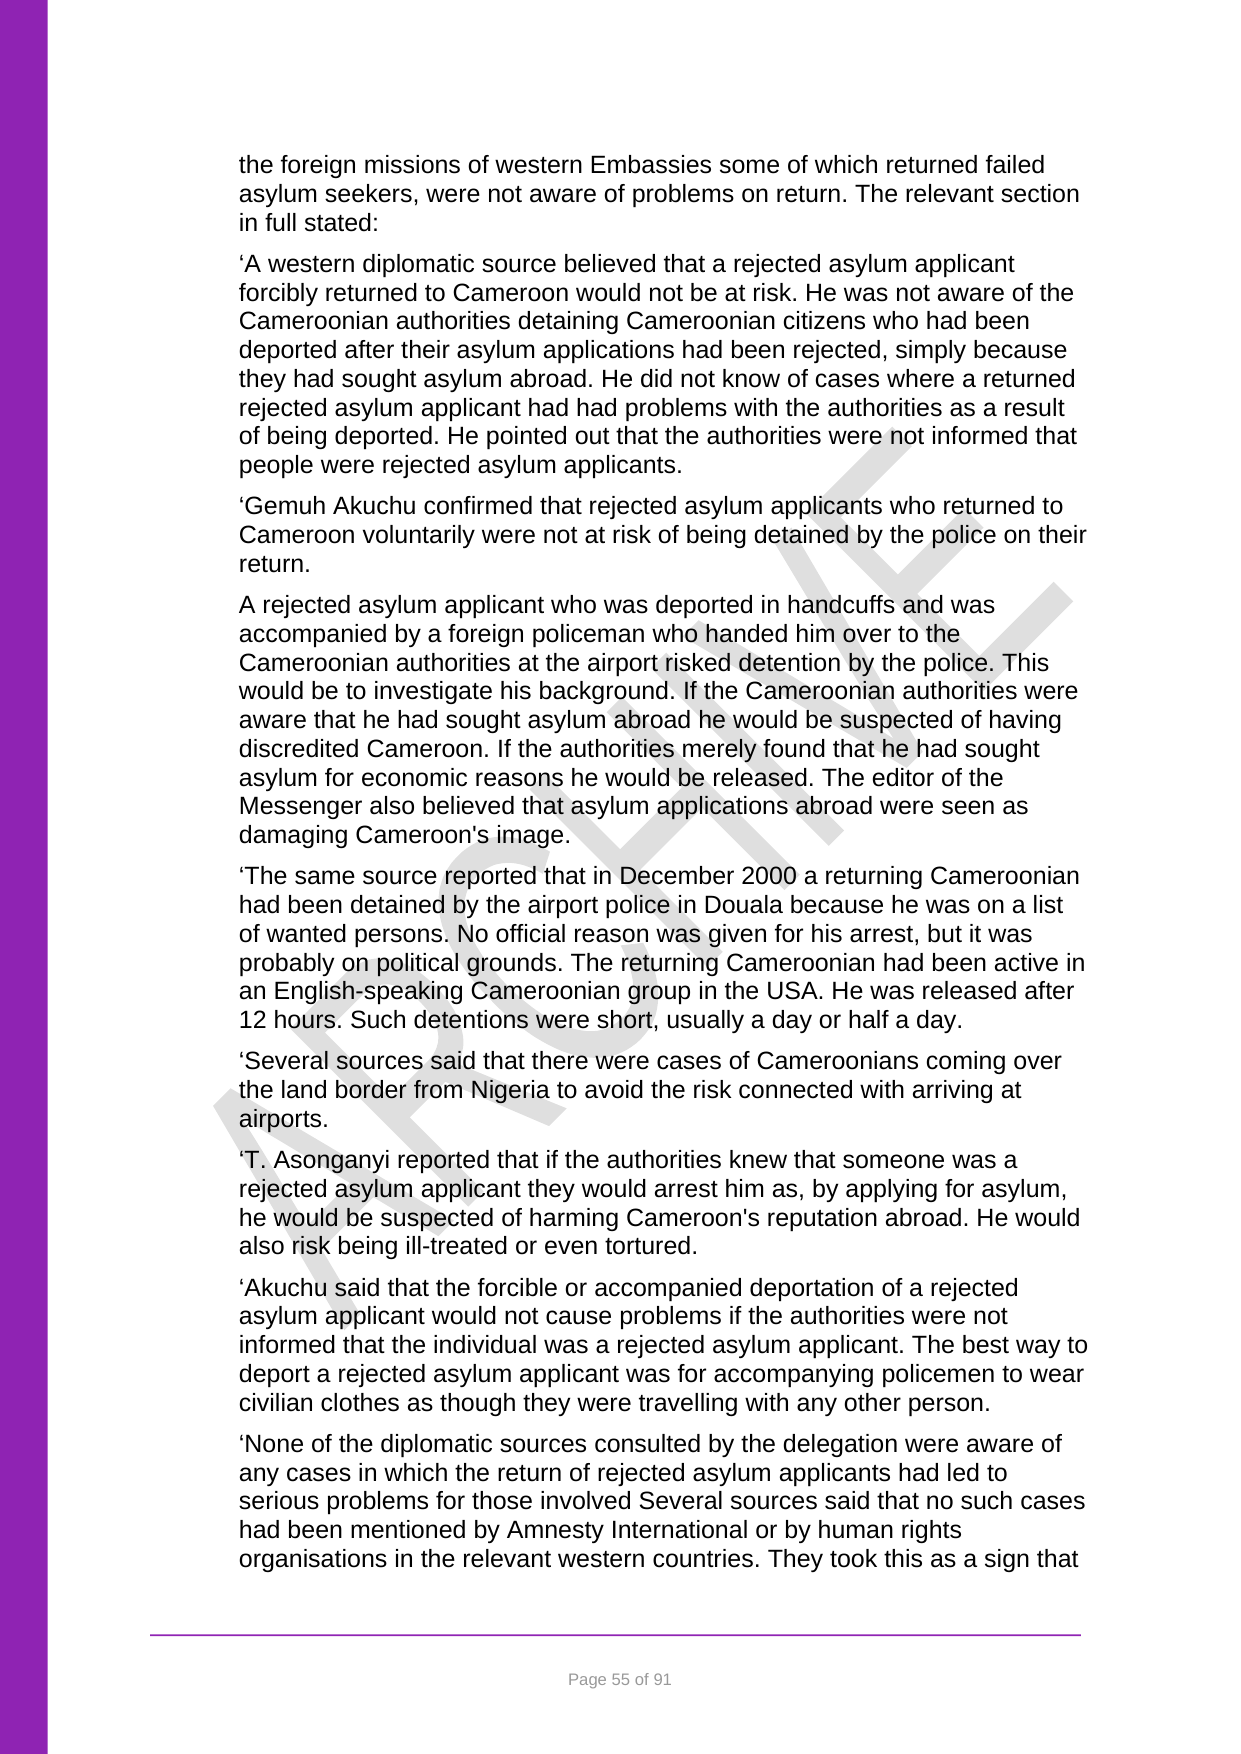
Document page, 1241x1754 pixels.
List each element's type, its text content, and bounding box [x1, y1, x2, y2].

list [239, 1429, 1090, 1572]
list ‘Akuchu said that the forcible or accompanied deportation of a rejected asylum applicant would not cause problems if the authorities were not informed that the individual was a rejected asylum applicant. The best way to deport a rejected asylum applicant was for accompanying policemen to wear civilian clothes as though they were travelling with any other person. [239, 1272, 1090, 1416]
list ‘A western diplomatic source believed that a rejected asylum applicant forcibly returned to Cameroon would not be at risk. He was not aware of the Cameroonian authorities detaining Cameroonian citizens who had been deported after their asylum applications had been rejected, simply because they had sought asylum abroad. He did not know of cases where a returned rejected asylum applicant had had problems with the authorities as a result of being deported. He pointed out that the authorities were not informed that people were rejected asylum applicants. [239, 249, 1090, 479]
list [150, 150, 1090, 236]
list A rejected asylum applicant who was deported in handcuffs and was accompanied by a foreign policeman who handed him over to the Cameroonian authorities at the airport risked detention by the police. This would be to investigate his background. If the Cameroonian authorities were aware that he had sought asylum abroad he would be suspected of having discredited Cameroon. If the authorities merely found that he had sought asylum for economic reasons he would be released. The editor of the Messenger also believed that asylum applications abroad were seen as damaging Cameroon's image. [239, 590, 1090, 849]
list ‘The same source reported that in December 2000 a returning Cameroonian had been detained by the airport police in Douala because he was on a list of wanted persons. No official reason was given for his arrest, but it was probably on political grounds. The returning Cameroonian had been active in an English-speaking Cameroonian group in the USA. He was released after 12 hours. Such detentions were short, usually a day or half a day. [239, 861, 1090, 1034]
list ‘Gemuh Akuchu confirmed that rejected asylum applicants who returned to Cameroon voluntarily were not at risk of being detained by the police on their return. [239, 491, 1090, 577]
list ‘T. Asonganyi reported that if the authorities knew that someone was a rejected asylum applicant they would arrest him as, by applying for asylum, he would be suspected of harming Cameroon's reputation abroad. He would also risk being ill-treated or even tortured. [239, 1145, 1090, 1260]
list ‘Several sources said that there were cases of Cameroonians coming over the land border from Nigeria to avoid the risk connected with arriving at airports. [239, 1046, 1090, 1132]
